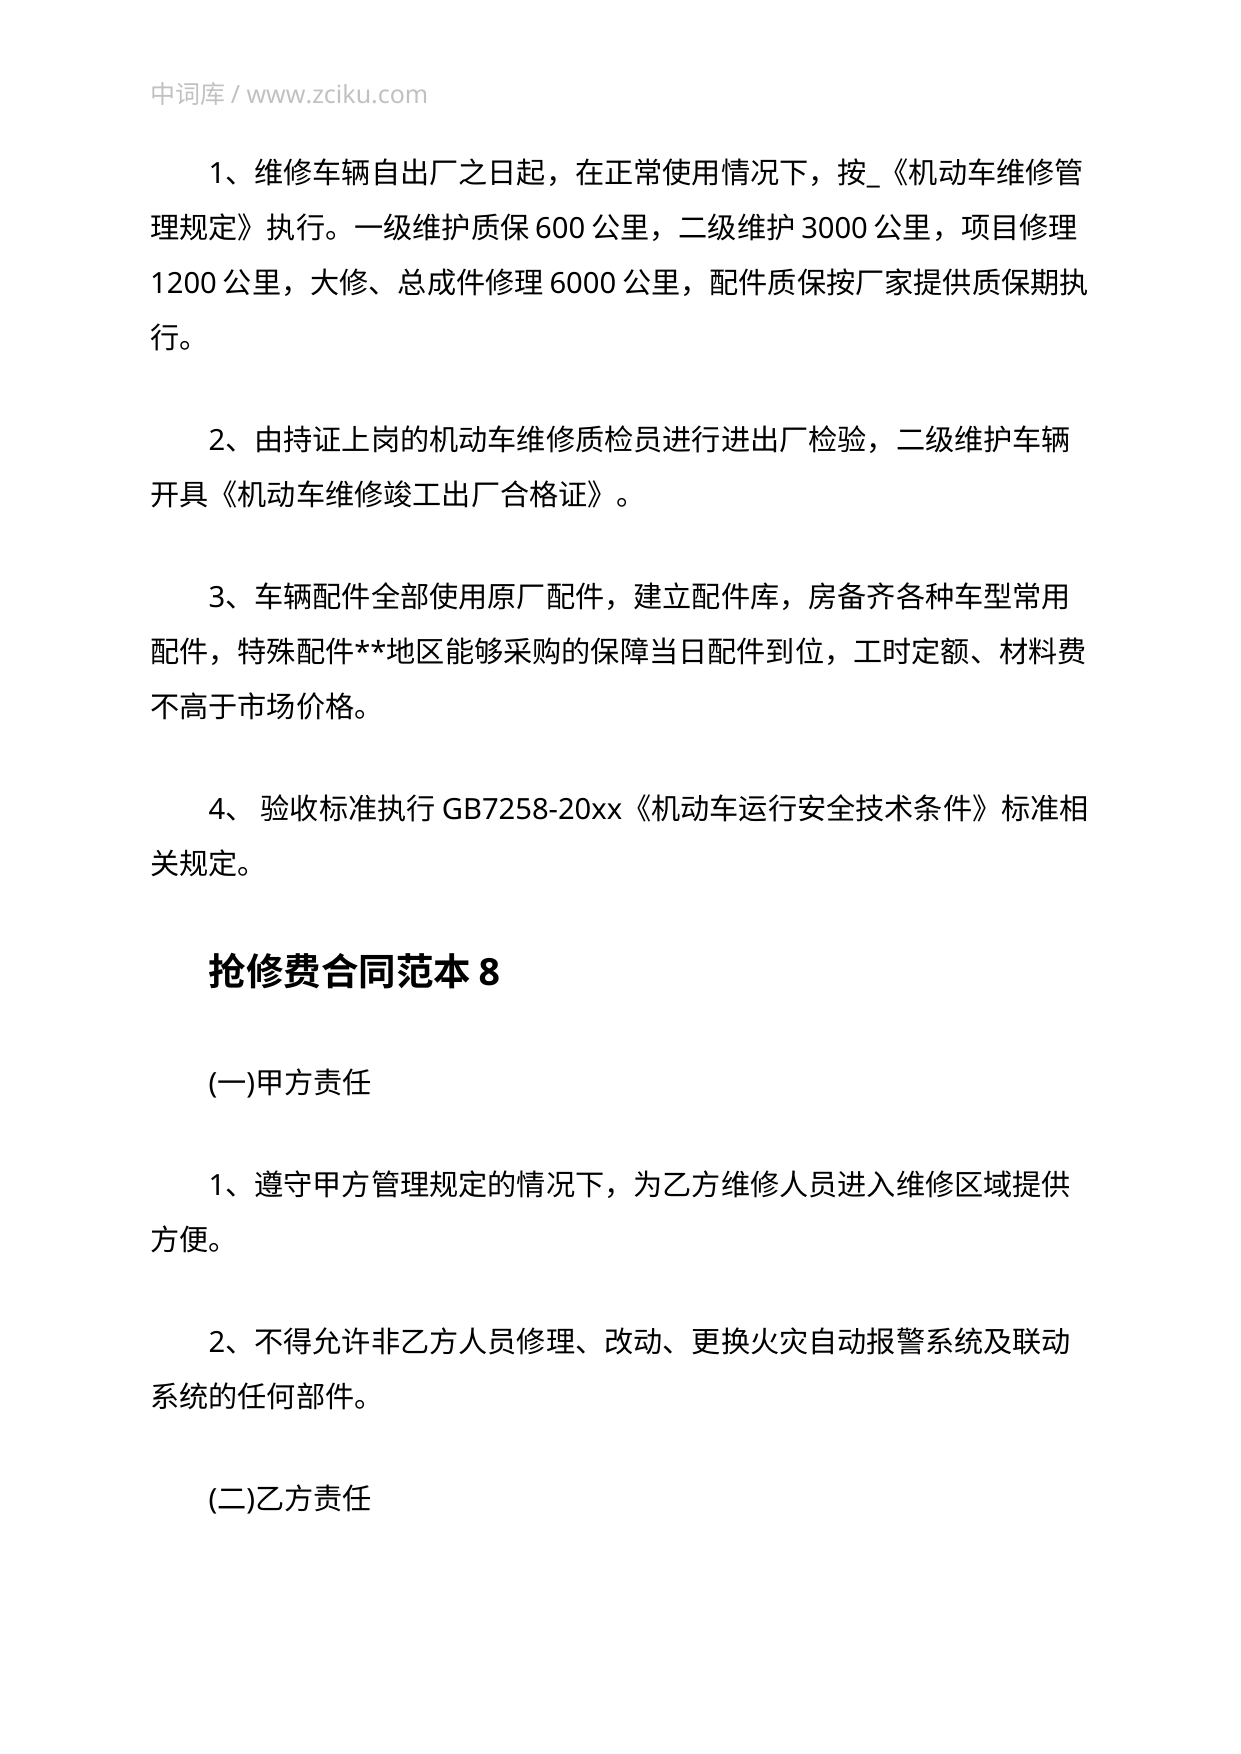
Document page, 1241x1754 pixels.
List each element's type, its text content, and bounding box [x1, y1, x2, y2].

text 2、由持证上岗的机动车维修质检员进行进出厂检验，二级维护车辆开具《机动车维修竣工出厂合格证》。 [150, 417, 1090, 514]
text (二)乙方责任 [150, 1475, 1090, 1518]
text 1、遵守甲方管理规定的情况下，为乙方维修人员进入维修区域提供方便。 [150, 1162, 1090, 1259]
text (一)甲方责任 [150, 1060, 1090, 1102]
text 2、不得允许非乙方人员修理、改动、更换火灾自动报警系统及联动系统的任何部件。 [150, 1318, 1090, 1416]
text 4、 验收标准执行GB7258-20xx《机动车运行安全技术条件》标准相关规定。 [150, 785, 1090, 883]
text 1、维修车辆自出厂之日起，在正常使用情况下，按_《机动车维修管理规定》执行。一级维护质保600公里，二级维护3000公里，项目修理1200公里，大修、总成件修理6000公里，配件质保按厂家提供质保期执行。 [150, 150, 1090, 357]
text 抢修费合同范本8 [150, 942, 1090, 997]
text 3、车辆配件全部使用原厂配件，建立配件库，房备齐各种车型常用配件，特殊配件**地区能够采购的保障当日配件到位，工时定额、材料费不高于市场价格。 [150, 573, 1090, 726]
